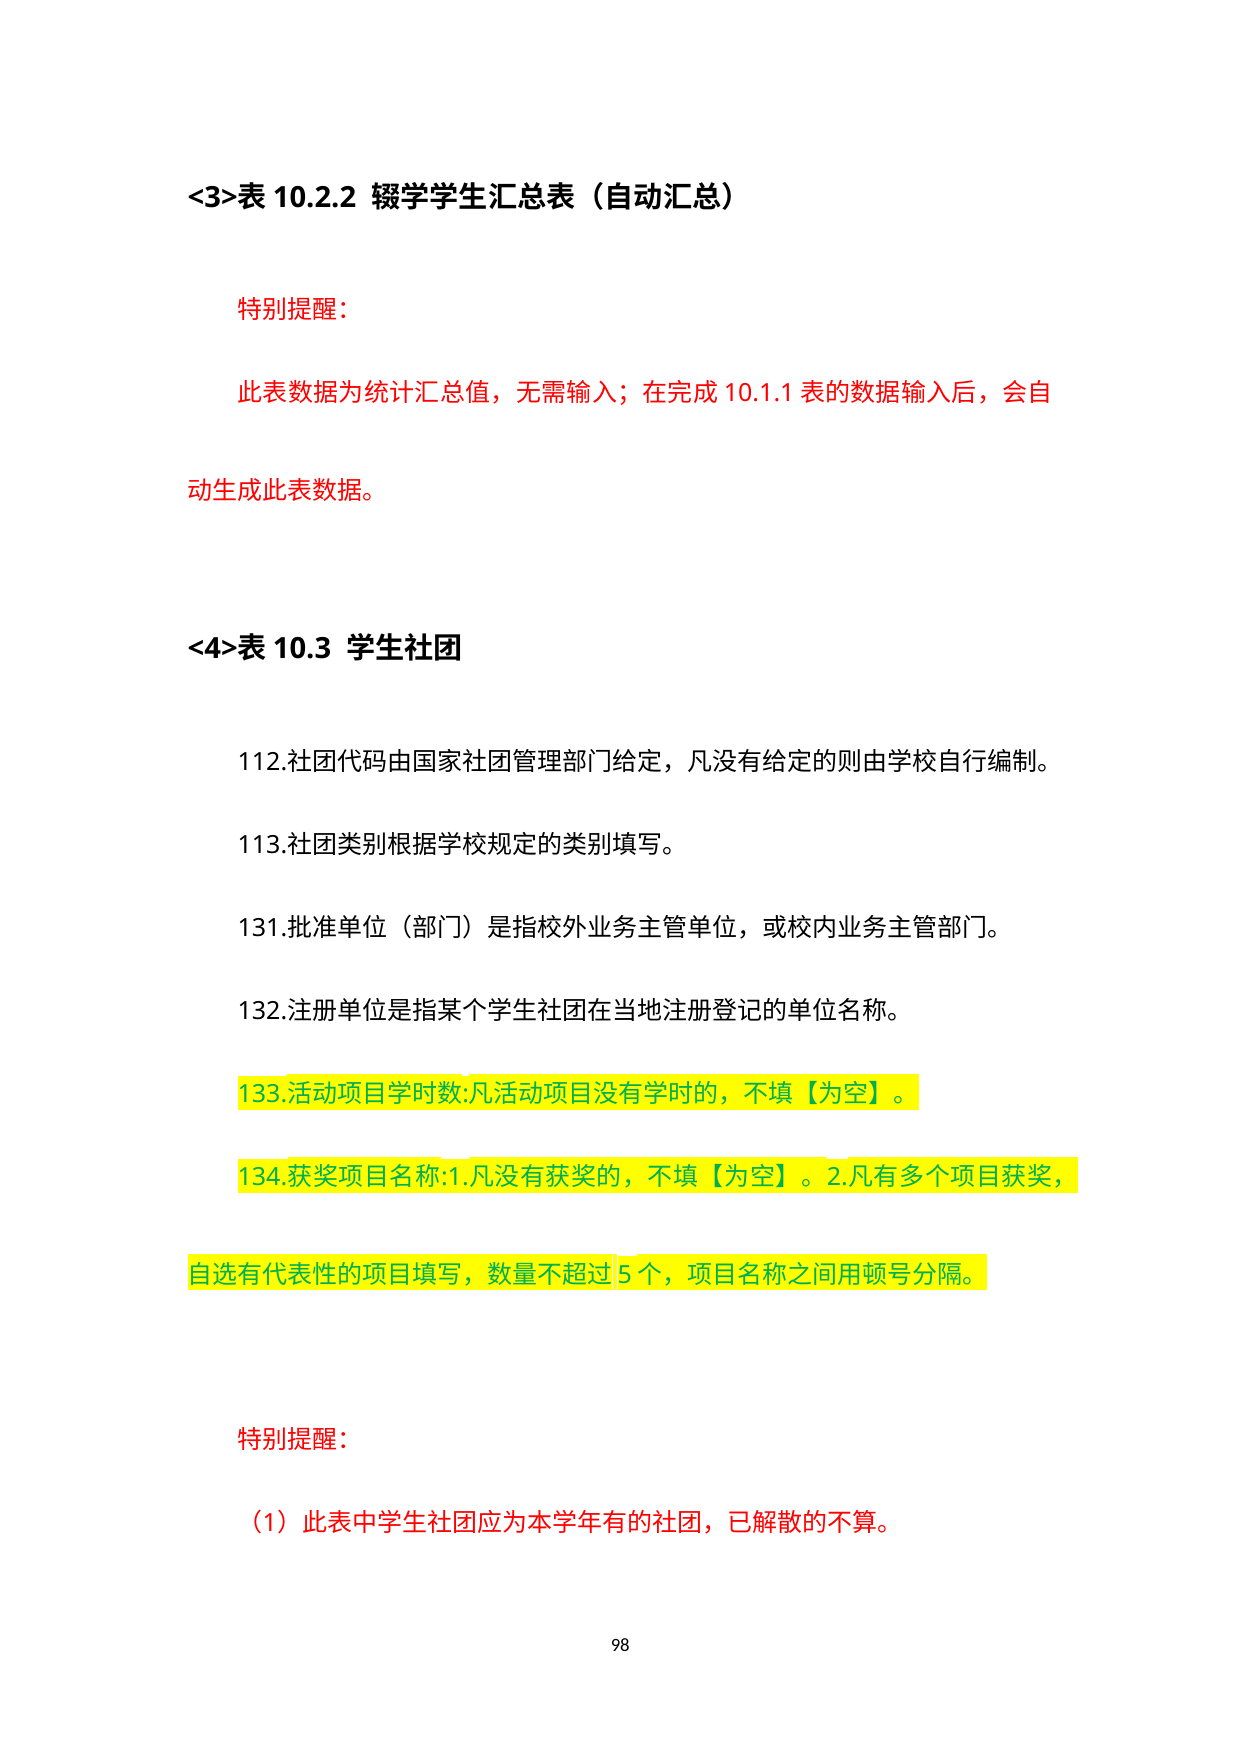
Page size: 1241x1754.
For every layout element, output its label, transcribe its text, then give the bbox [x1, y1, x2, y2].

text 133.活动项目学时数:凡活动项目没有学时的，不填【为空】。 [187, 1059, 1053, 1124]
text 特别提醒： [187, 1405, 1053, 1470]
text 132.注册单位是指某个学生社团在当地注册登记的单位名称。 [187, 976, 1053, 1041]
text （1）此表中学生社团应为本学年有的社团，已解散的不算。 [187, 1488, 1053, 1553]
text 此表数据为统计汇总值，无需输入；在完成10.1.1表的数据输入后，会自动生成此表数据。 [187, 358, 1053, 521]
text 特别提醒： [187, 275, 1053, 340]
text 134.获奖项目名称:1.凡没有获奖的，不填【为空】。2.凡有多个项目获奖，自选有代表性的项目填写，数量不超过5个，项目名称之间用顿号分隔。 [187, 1142, 1053, 1305]
subtitle <3>表10.2.2 辍学学生汇总表（自动汇总） [187, 162, 1053, 227]
text 131.批准单位（部门）是指校外业务主管单位，或校内业务主管部门。 [187, 893, 1053, 958]
text 113.社团类别根据学校规定的类别填写。 [187, 810, 1053, 875]
subtitle <4>表10.3 学生社团 [187, 613, 1053, 678]
text 112.社团代码由国家社团管理部门给定，凡没有给定的则由学校自行编制。 [187, 727, 1053, 792]
